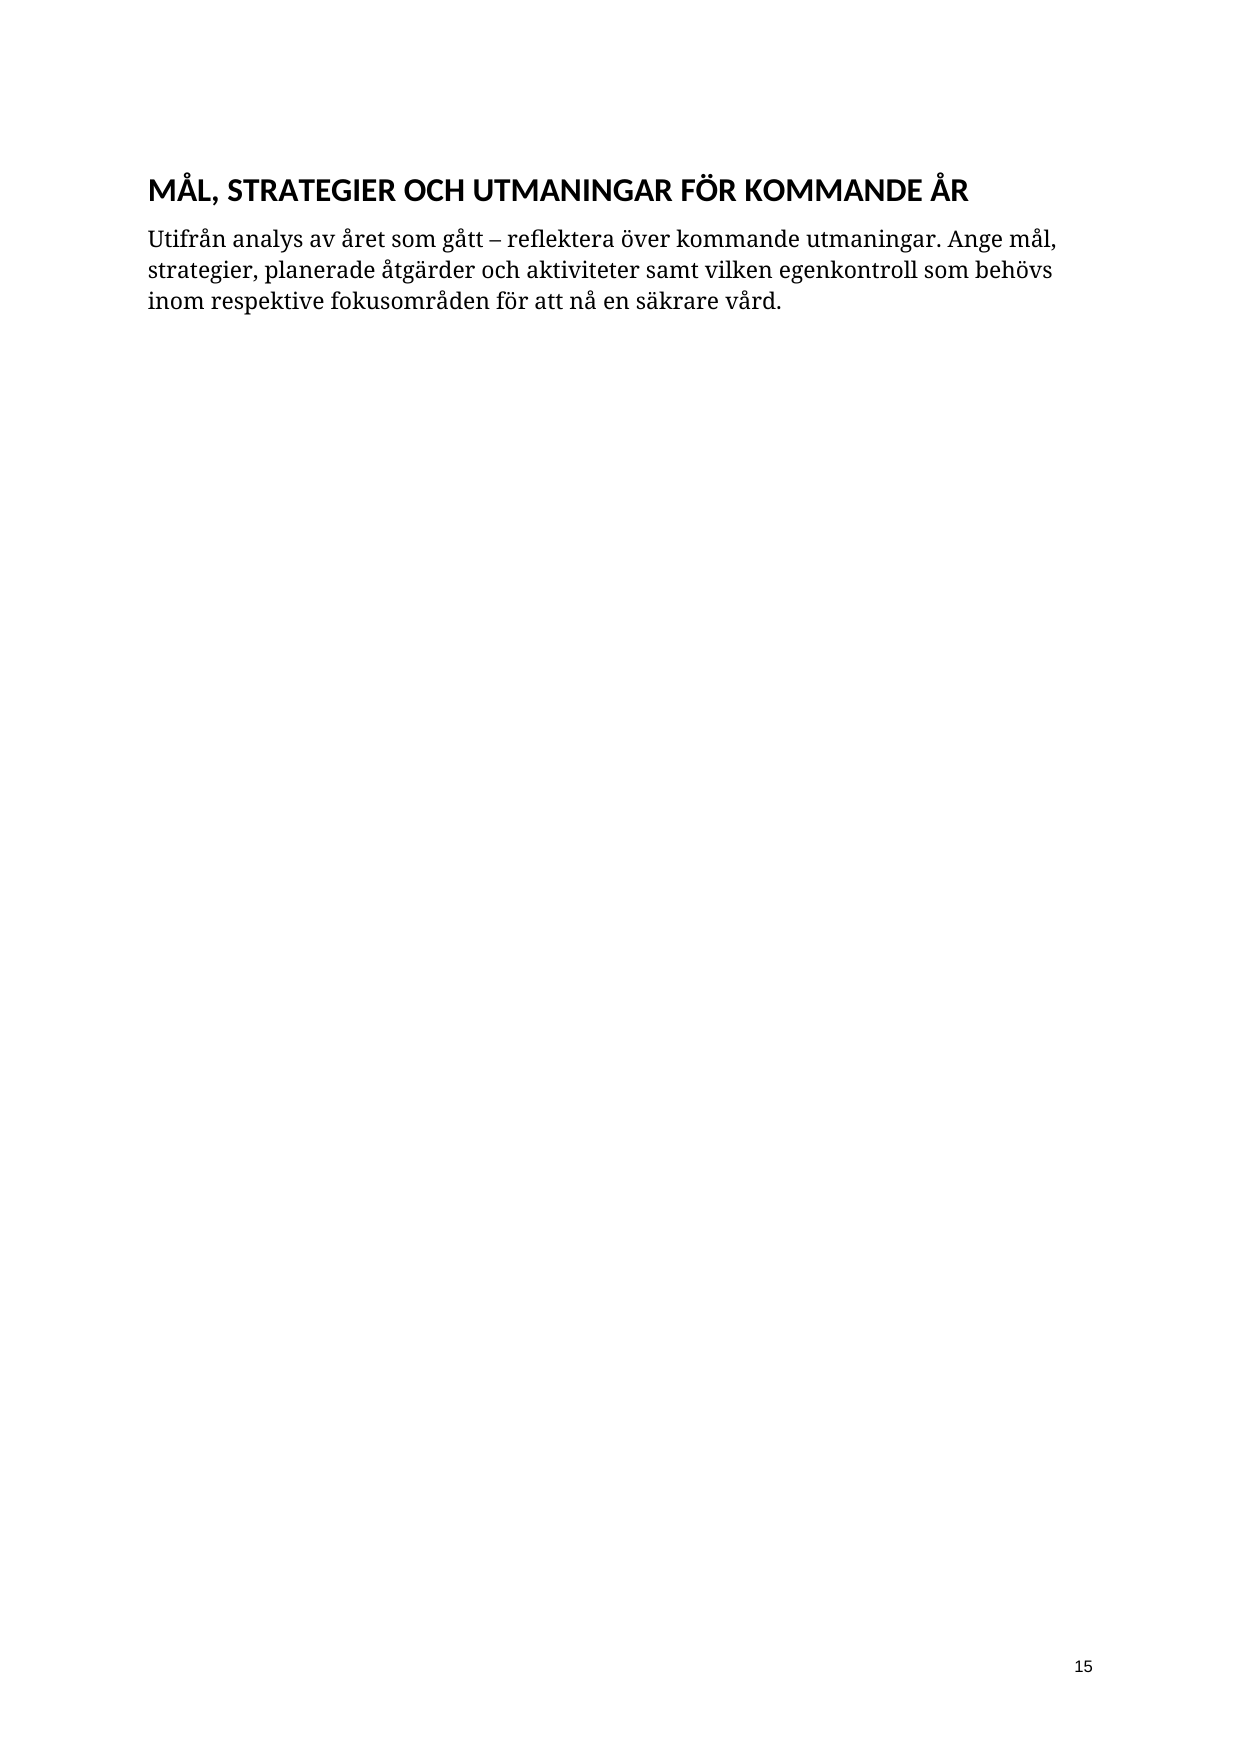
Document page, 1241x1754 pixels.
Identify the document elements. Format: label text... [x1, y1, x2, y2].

subtitle MÅL, STRATEGIER OCH UTMANINGAR FÖR KOMMANDE ÅR [148, 168, 1093, 210]
text Utifrån analys av året som gått – reflektera över kommande utmaningar. Ange mål, strategier, planerade åtgärder och aktiviteter samt vilken egenkontroll som behövs inom respektive fokusområden för att nå en säkrare vård. [148, 223, 1093, 316]
